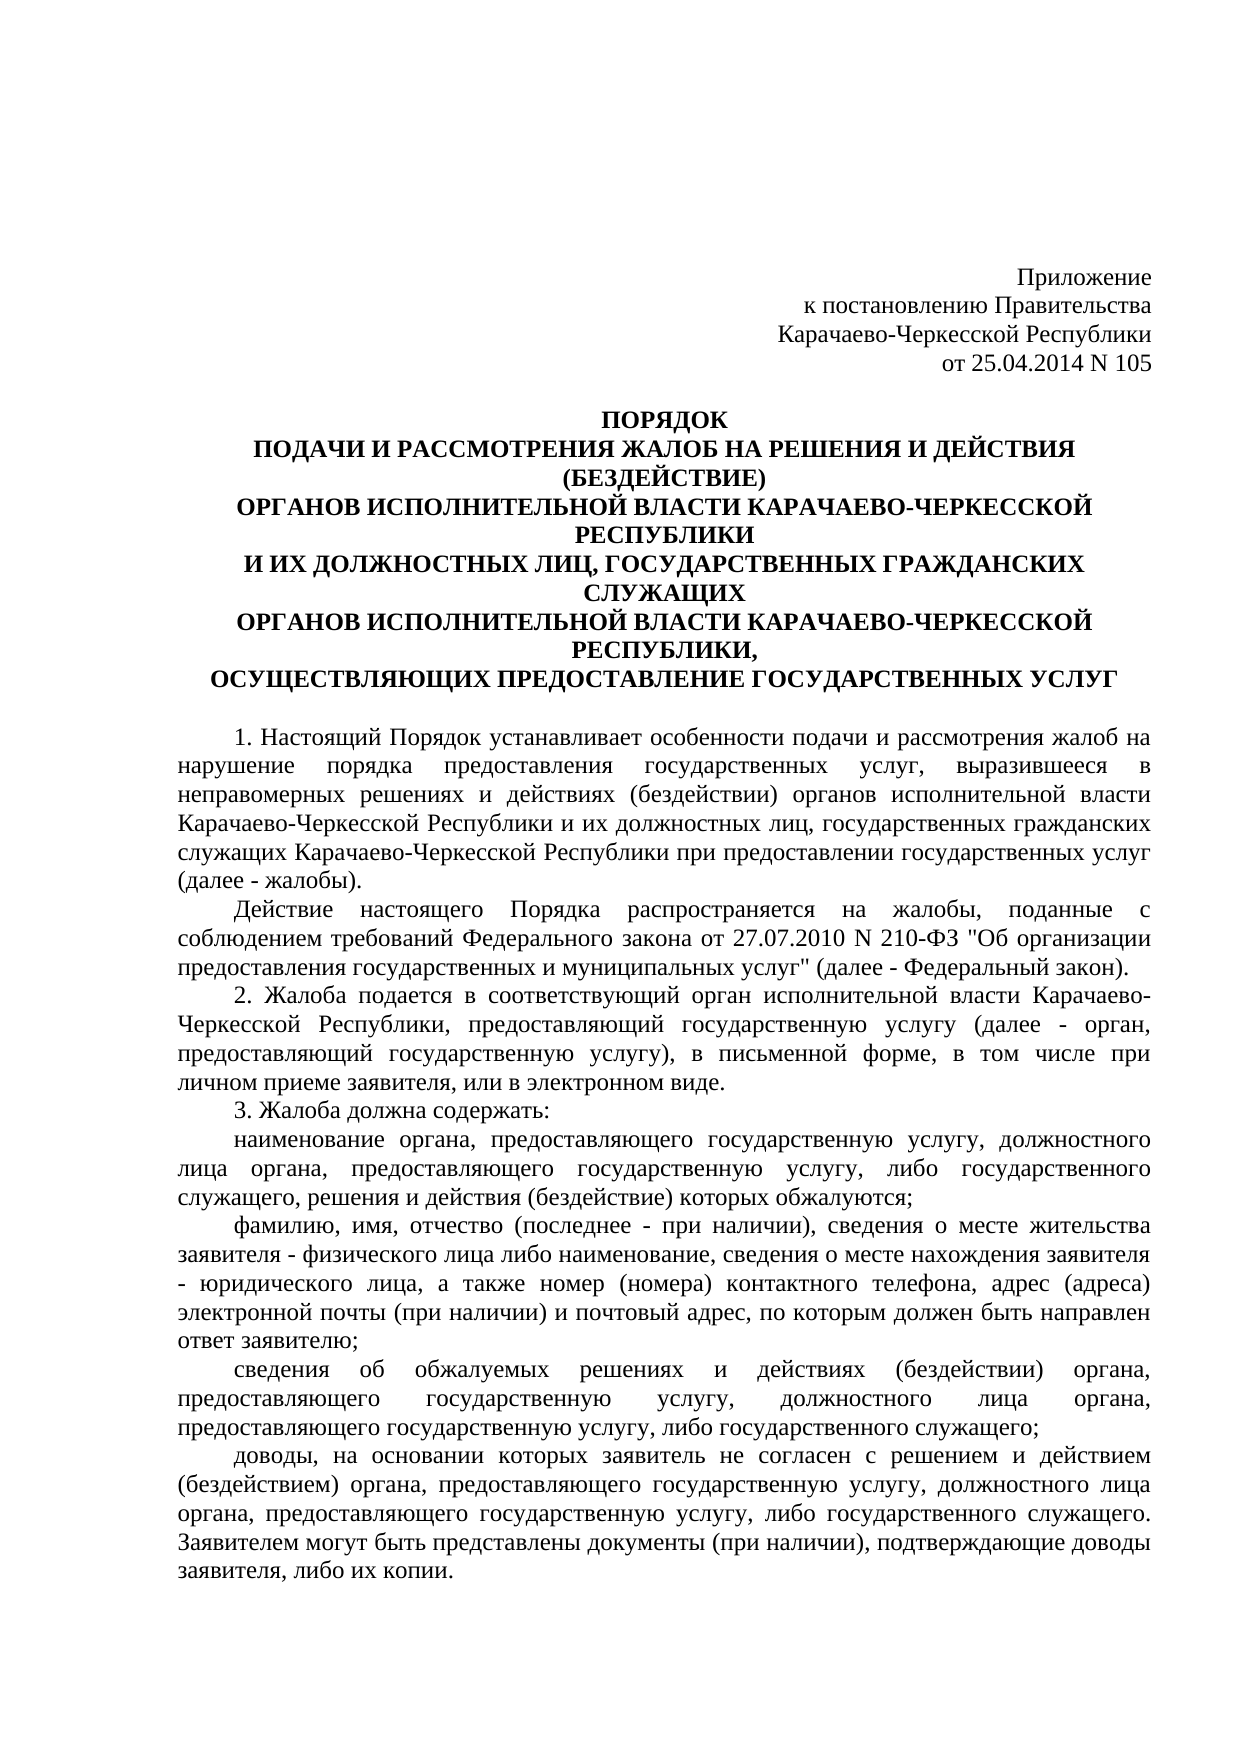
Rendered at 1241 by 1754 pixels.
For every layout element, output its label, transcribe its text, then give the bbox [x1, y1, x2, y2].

text 1. Настоящий Порядок устанавливает особенности подачи и рассмотрения жалоб на нарушение порядка предоставления государственных услуг, выразившееся в неправомерных решениях и действиях (бездействии) органов исполнительной власти Карачаево-Черкесской Республики и их должностных лиц, государственных гражданских служащих Карачаево-Черкесской Республики при предоставлении государственных услуг (далее - жалобы). [177, 722, 1152, 894]
text Карачаево-Черкесской Республики [177, 319, 1152, 348]
text сведения об обжалуемых решениях и действиях (бездействии) органа, предоставляющего государственную услугу, должностного лица органа, предоставляющего государственную услугу, либо государственного служащего; [177, 1354, 1152, 1441]
text наименование органа, предоставляющего государственную услугу, должностного лица органа, предоставляющего государственную услугу, либо государственного служащего, решения и действия (бездействие) которых обжалуются; [177, 1124, 1152, 1211]
text фамилию, имя, отчество (последнее - при наличии), сведения о месте жительства заявителя - физического лица либо наименование, сведения о месте нахождения заявителя - юридического лица, а также номер (номера) контактного телефона, адрес (адреса) электронной почты (при наличии) и почтовый адрес, по которым должен быть направлен ответ заявителю; [177, 1211, 1152, 1354]
text ОСУЩЕСТВЛЯЮЩИХ ПРЕДОСТАВЛЕНИЕ ГОСУДАРСТВЕННЫХ УСЛУГ [177, 664, 1152, 693]
text 3. Жалоба должна содержать: [177, 1096, 1152, 1124]
text к постановлению Правительства [177, 291, 1152, 319]
text ОРГАНОВ ИСПОЛНИТЕЛЬНОЙ ВЛАСТИ КАРАЧАЕВО-ЧЕРКЕССКОЙ РЕСПУБЛИКИ [177, 492, 1152, 549]
text от 25.04.2014 N 105 [177, 348, 1152, 377]
text Приложение [177, 262, 1152, 291]
text доводы, на основании которых заявитель не согласен с решением и действием (бездействием) органа, предоставляющего государственную услугу, должностного лица органа, предоставляющего государственную услугу, либо государственного служащего. Заявителем могут быть представлены документы (при наличии), подтверждающие доводы заявителя, либо их копии. [177, 1441, 1152, 1584]
text 2. Жалоба подается в соответствующий орган исполнительной власти Карачаево-Черкесской Республики, предоставляющий государственную услугу (далее - орган, предоставляющий государственную услугу), в письменной форме, в том числе при личном приеме заявителя, или в электронном виде. [177, 981, 1152, 1096]
text И ИХ ДОЛЖНОСТНЫХ ЛИЦ, ГОСУДАРСТВЕННЫХ ГРАЖДАНСКИХ СЛУЖАЩИХ [177, 549, 1152, 607]
text ПОРЯДОК [177, 406, 1152, 434]
text Действие настоящего Порядка распространяется на жалобы, поданные с соблюдением требований Федерального закона от 27.07.2010 N 210-ФЗ "Об организации предоставления государственных и муниципальных услуг" (далее - Федеральный закон). [177, 894, 1152, 981]
text ОРГАНОВ ИСПОЛНИТЕЛЬНОЙ ВЛАСТИ КАРАЧАЕВО-ЧЕРКЕССКОЙ РЕСПУБЛИКИ, [177, 607, 1152, 664]
text ПОДАЧИ И РАССМОТРЕНИЯ ЖАЛОБ НА РЕШЕНИЯ И ДЕЙСТВИЯ (БЕЗДЕЙСТВИЕ) [177, 434, 1152, 492]
